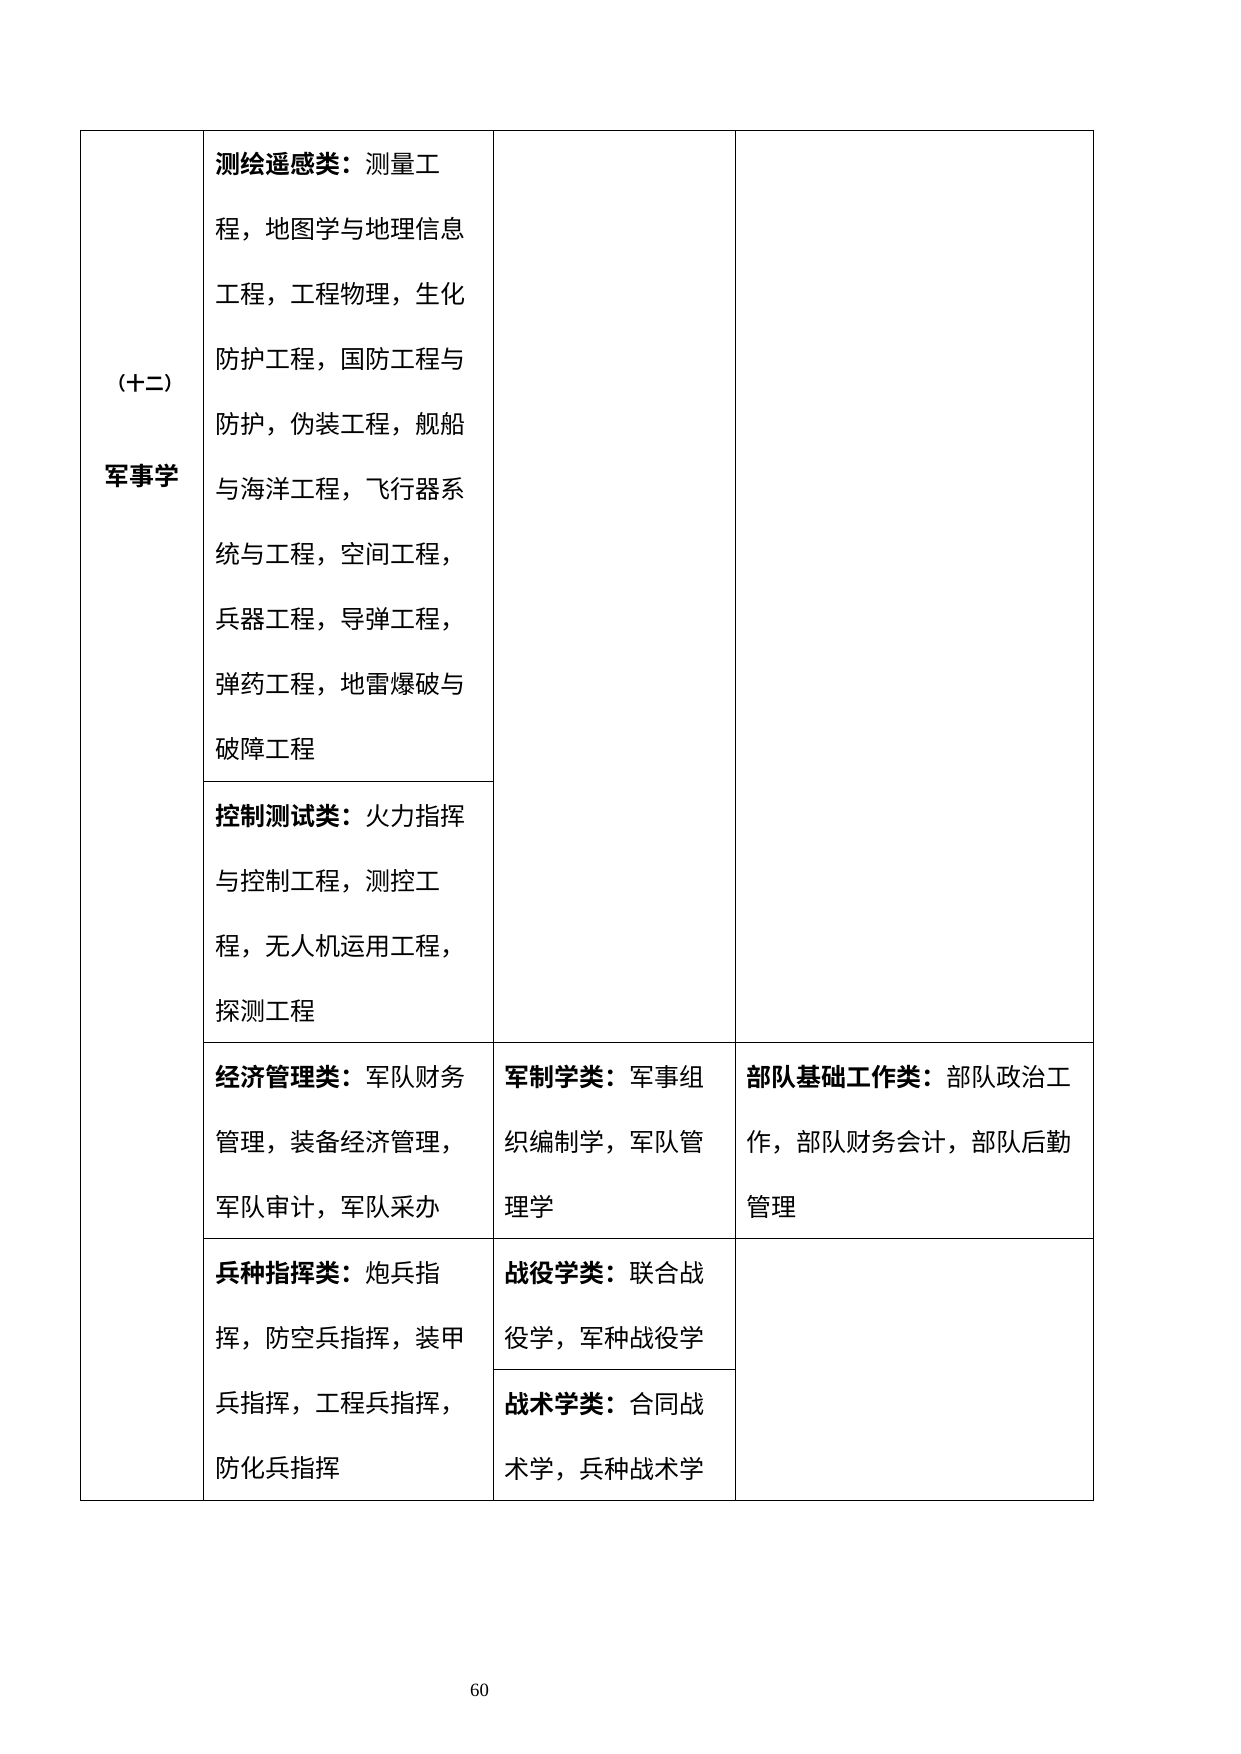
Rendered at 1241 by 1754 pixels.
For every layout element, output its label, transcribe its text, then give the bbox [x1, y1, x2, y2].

table_cell 战役学类：联合战役学，军种战役学 [494, 1239, 735, 1369]
table_cell 战术学类：合同战术学，兵种战术学 [494, 1370, 735, 1500]
table_cell 军制学类：军事组织编制学，军队管理学 [494, 1043, 735, 1238]
table_cell 部队基础工作类：部队政治工作，部队财务会计，部队后勤管理 [736, 1043, 1093, 1238]
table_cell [204, 131, 493, 781]
table_cell 控制测试类：火力指挥与控制工程，测控工程，无人机运用工程，探测工程 [204, 782, 493, 1042]
table_cell [736, 131, 1093, 1042]
table_cell [736, 1239, 1093, 1500]
table_cell 兵种指挥类：炮兵指挥，防空兵指挥，装甲兵指挥，工程兵指挥，防化兵指挥 [204, 1239, 493, 1500]
table_cell 经济管理类：军队财务管理，装备经济管理，军队审计，军队采办 [204, 1043, 493, 1238]
table_cell [494, 131, 735, 1042]
